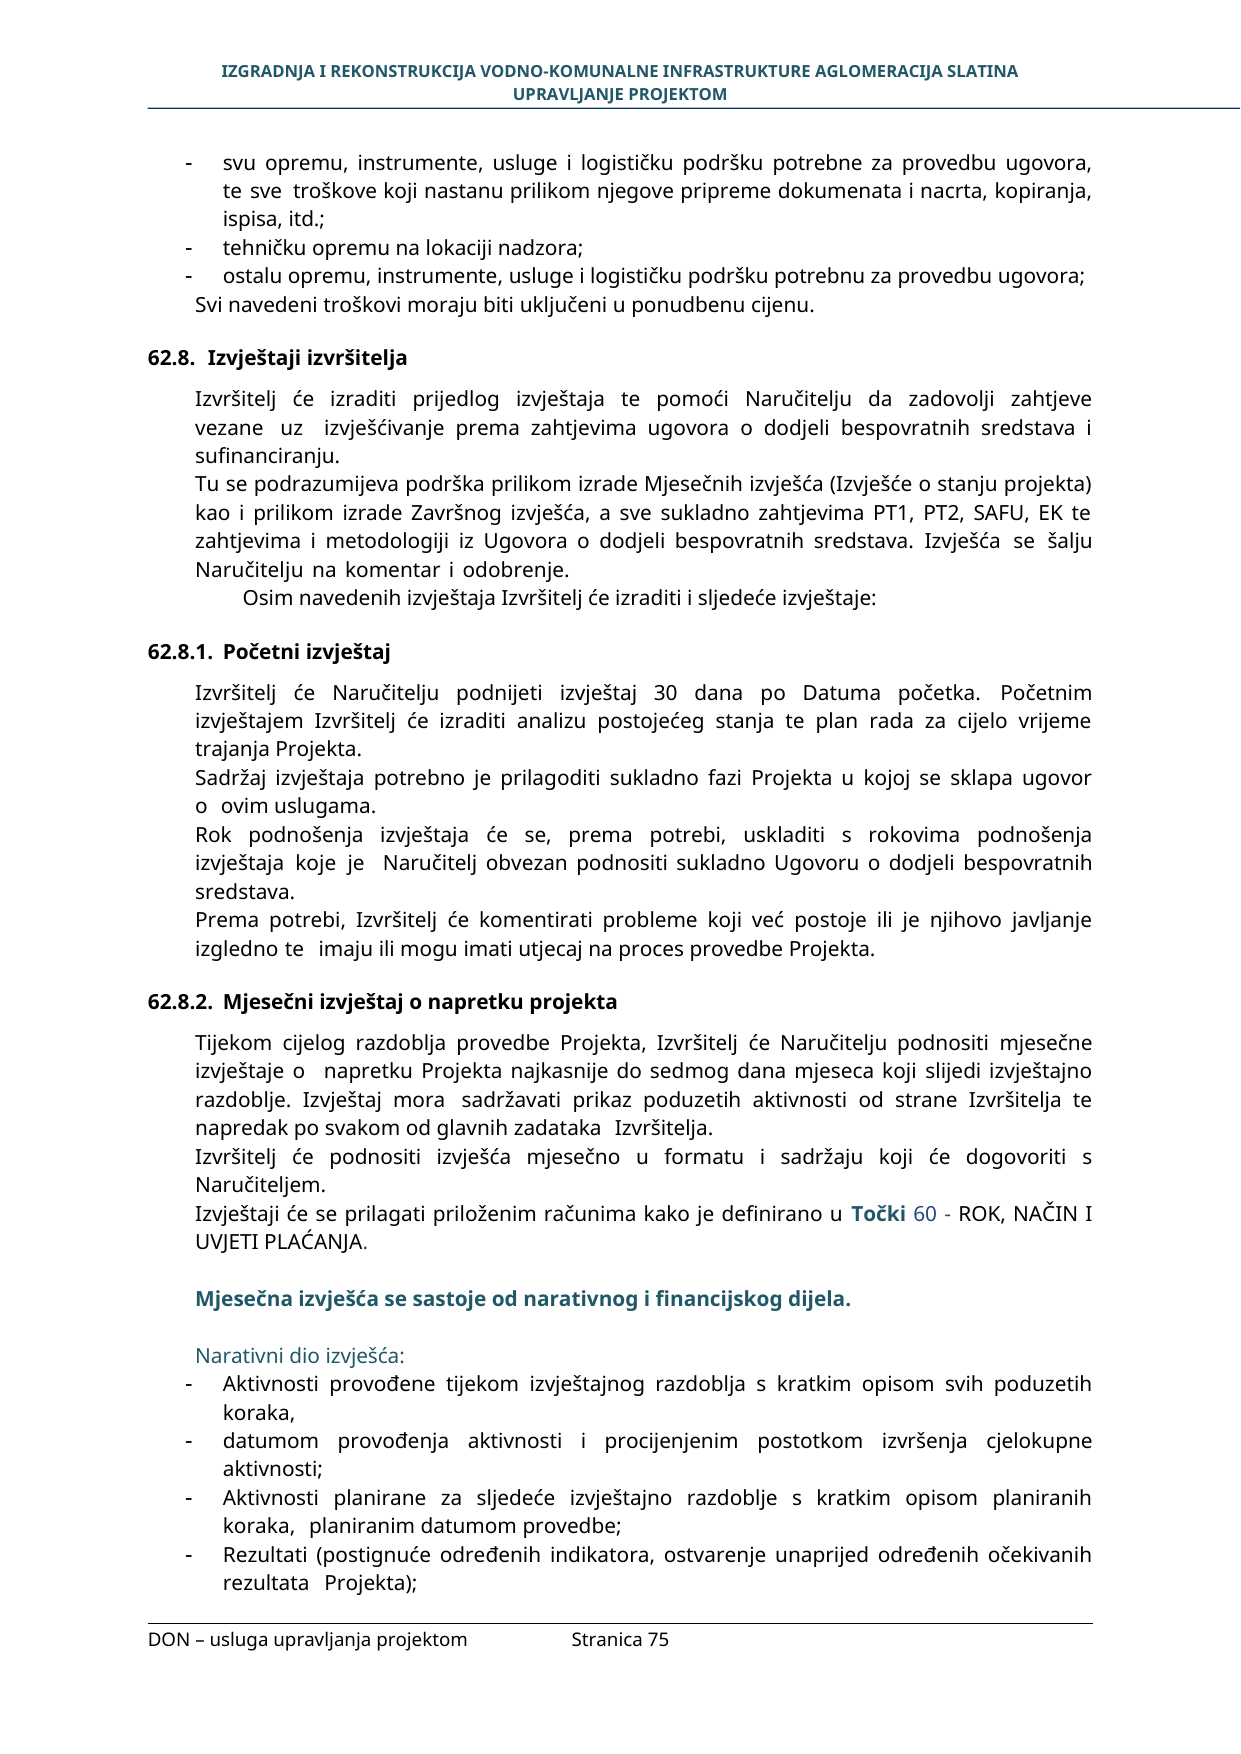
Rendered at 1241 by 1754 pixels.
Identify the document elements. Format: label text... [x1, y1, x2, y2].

text Mjesečna izvješća se sastoje od narativnog i financijskog dijela. [195, 1284, 1092, 1312]
list ostalu opremu, instrumente, usluge i logističku podršku potrebnu za provedbu ugovora; [185, 261, 1092, 290]
text Tu se podrazumijeva podrška prilikom izrade Mjesečnih izvješća (Izvješće o stanju projekta) kao i prilikom izrade Završnog izvješća, a sve sukladno zahtjevima PT1, PT2, SAFU, EK te zahtjevima i metodologiji iz Ugovora o dodjeli bespovratnih sredstava. Izvješća se šalju Naručitelju na komentar i odobrenje. [195, 469, 1092, 583]
text Osim navedenih izvještaja Izvršitelj će izraditi i sljedeće izvještaje: [195, 583, 1092, 612]
text Izvršitelj će podnositi izvješća mjesečno u formatu i sadržaju koji će dogovoriti s Naručiteljem. [195, 1142, 1092, 1199]
list Rezultati (postignuće određenih indikatora, ostvarenje unaprijed određenih očekivanih rezultata Projekta); [185, 1540, 1092, 1597]
text Izvršitelj će izraditi prijedlog izvještaja te pomoći Naručitelju da zadovolji zahtjeve vezane uz izvješćivanje prema zahtjevima ugovora o dodjeli bespovratnih sredstava i sufinanciranju. [195, 384, 1092, 469]
text Narativni dio izvješća: [195, 1341, 1092, 1369]
list tehničku opremu na lokaciji nadzora; [185, 233, 1092, 261]
picture [147, 104, 1241, 112]
list svu opremu, instrumente, usluge i logističku podršku potrebne za provedbu ugovora, te sve troškove koji nastanu prilikom njegove pripreme dokumenata i nacrta, kopiranja, ispisa, itd.; [185, 148, 1092, 233]
text Izvještaji će se prilagati priloženim računima kako je definirano u Točki 60 - ROK, NAČIN I UVJETI PLAĆANJA. [195, 1199, 1092, 1256]
subtitle Mjesečni izvještaj o napretku projekta [148, 987, 1092, 1016]
list datumom provođenja aktivnosti i procijenjenim postotkom izvršenja cjelokupne aktivnosti; [185, 1426, 1092, 1483]
text Tijekom cijelog razdoblja provedbe Projekta, Izvršitelj će Naručitelju podnositi mjesečne izvještaje o napretku Projekta najkasnije do sedmog dana mjeseca koji slijedi izvještajno razdoblje. Izvještaj mora sadržavati prikaz poduzetih aktivnosti od strane Izvršitelja te napredak po svakom od glavnih zadataka Izvršitelja. [195, 1028, 1092, 1142]
list Aktivnosti provođene tijekom izvještajnog razdoblja s kratkim opisom svih poduzetih koraka, [185, 1369, 1092, 1426]
subtitle Početni izvještaj [148, 637, 1092, 665]
text Prema potrebi, Izvršitelj će komentirati probleme koji već postoje ili je njihovo javljanje izgledno te imaju ili mogu imati utjecaj na proces provedbe Projekta. [195, 905, 1092, 962]
text Izvršitelj će Naručitelju podnijeti izvještaj 30 dana po Datuma početka. Početnim izvještajem Izvršitelj će izraditi analizu postojećeg stanja te plan rada za cijelo vrijeme trajanja Projekta. [195, 678, 1092, 763]
subtitle Izvještaji izvršitelja [148, 343, 1092, 372]
text Svi navedeni troškovi moraju biti uključeni u ponudbenu cijenu. [195, 290, 1092, 318]
text Rok podnošenja izvještaja će se, prema potrebi, uskladiti s rokovima podnošenja izvještaja koje je Naručitelj obvezan podnositi sukladno Ugovoru o dodjeli bespovratnih sredstava. [195, 820, 1092, 905]
text Sadržaj izvještaja potrebno je prilagoditi sukladno fazi Projekta u kojoj se sklapa ugovor o ovim uslugama. [195, 763, 1092, 820]
list Aktivnosti planirane za sljedeće izvještajno razdoblje s kratkim opisom planiranih koraka, planiranim datumom provedbe; [185, 1483, 1092, 1540]
